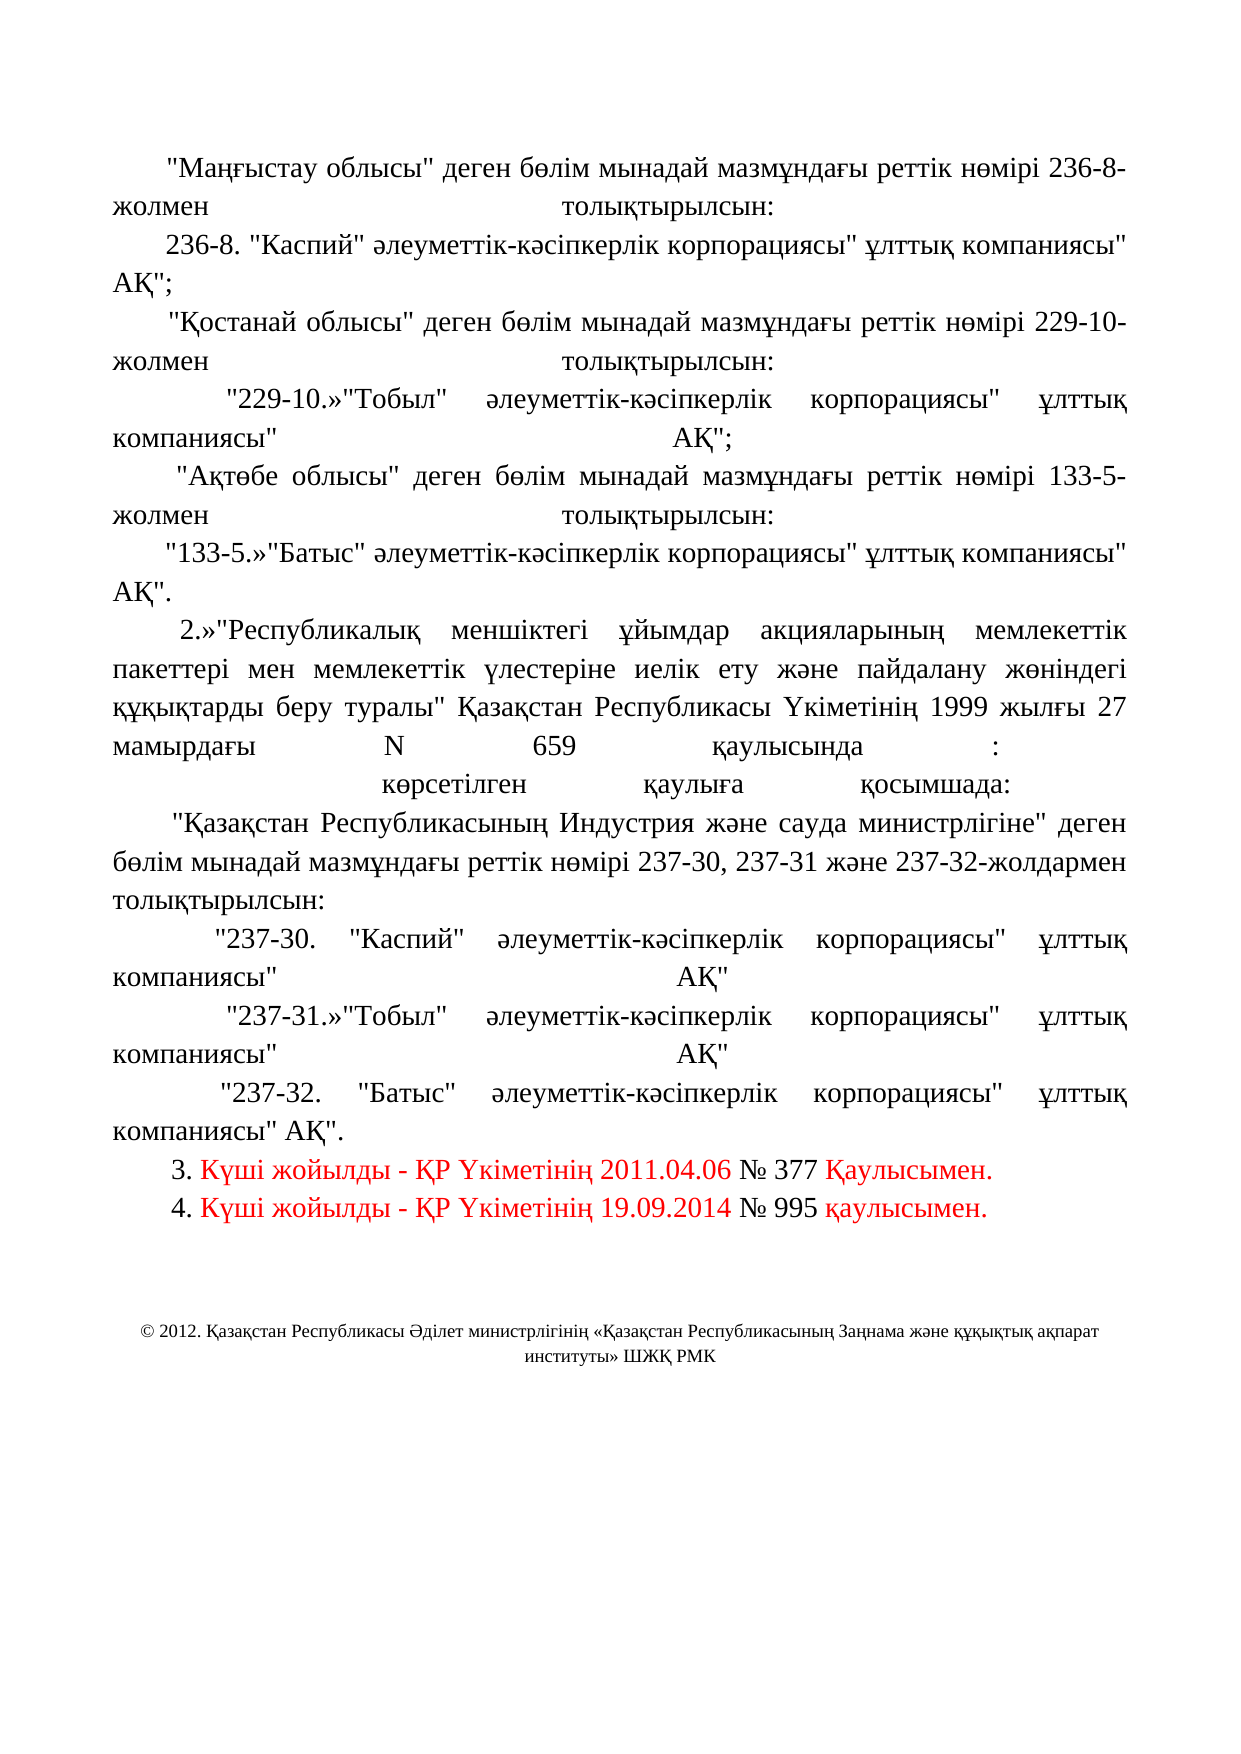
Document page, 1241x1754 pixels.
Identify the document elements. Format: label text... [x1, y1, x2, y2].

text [112, 150, 1128, 607]
text 4. Күші жойылды - ҚР Үкіметінің 19.09.2014 № 995 қаулысымен. [112, 1191, 1128, 1224]
text 3. Күші жойылды - ҚР Үкіметінің 2011.04.06 № 377 Қаулысымен. [112, 1152, 1128, 1186]
text 2.»"Республикалық меншіктегі ұйымдар акцияларының мемлекеттік пакеттері мен мемлекеттік үлестеріне иелік ету және пайдалану жөніндегі құқықтарды беру туралы" Қазақстан Республикасы Үкіметінің 1999 жылғы 27 мамырдағы N 659 қаулысында : көрсетілген қаулыға қосымшада: "Қазақстан Республикасының Индустрия және сауда министрлігіне" деген бөлім мынадай мазмұндағы реттік нөмірі 237-30, 237-31 және 237-32-жолдармен толықтырылсын: "237-30. "Каспий" әлеуметтік-кәсіпкерлік корпорациясы" ұлттық компаниясы" АҚ" "237-31.»"Тобыл" әлеуметтік-кәсіпкерлік корпорациясы" ұлттық компаниясы" АҚ" "237-32. "Батыс" әлеуметтік-кәсіпкерлік корпорациясы" ұлттық компаниясы" АҚ". [112, 612, 1128, 1147]
text © 2012. Қазақстан Республикасы Әділет министрлігінің «Қазақстан Республикасының Заңнама және құқықтық ақпарат институты» ШЖҚ РМК [112, 1320, 1128, 1366]
